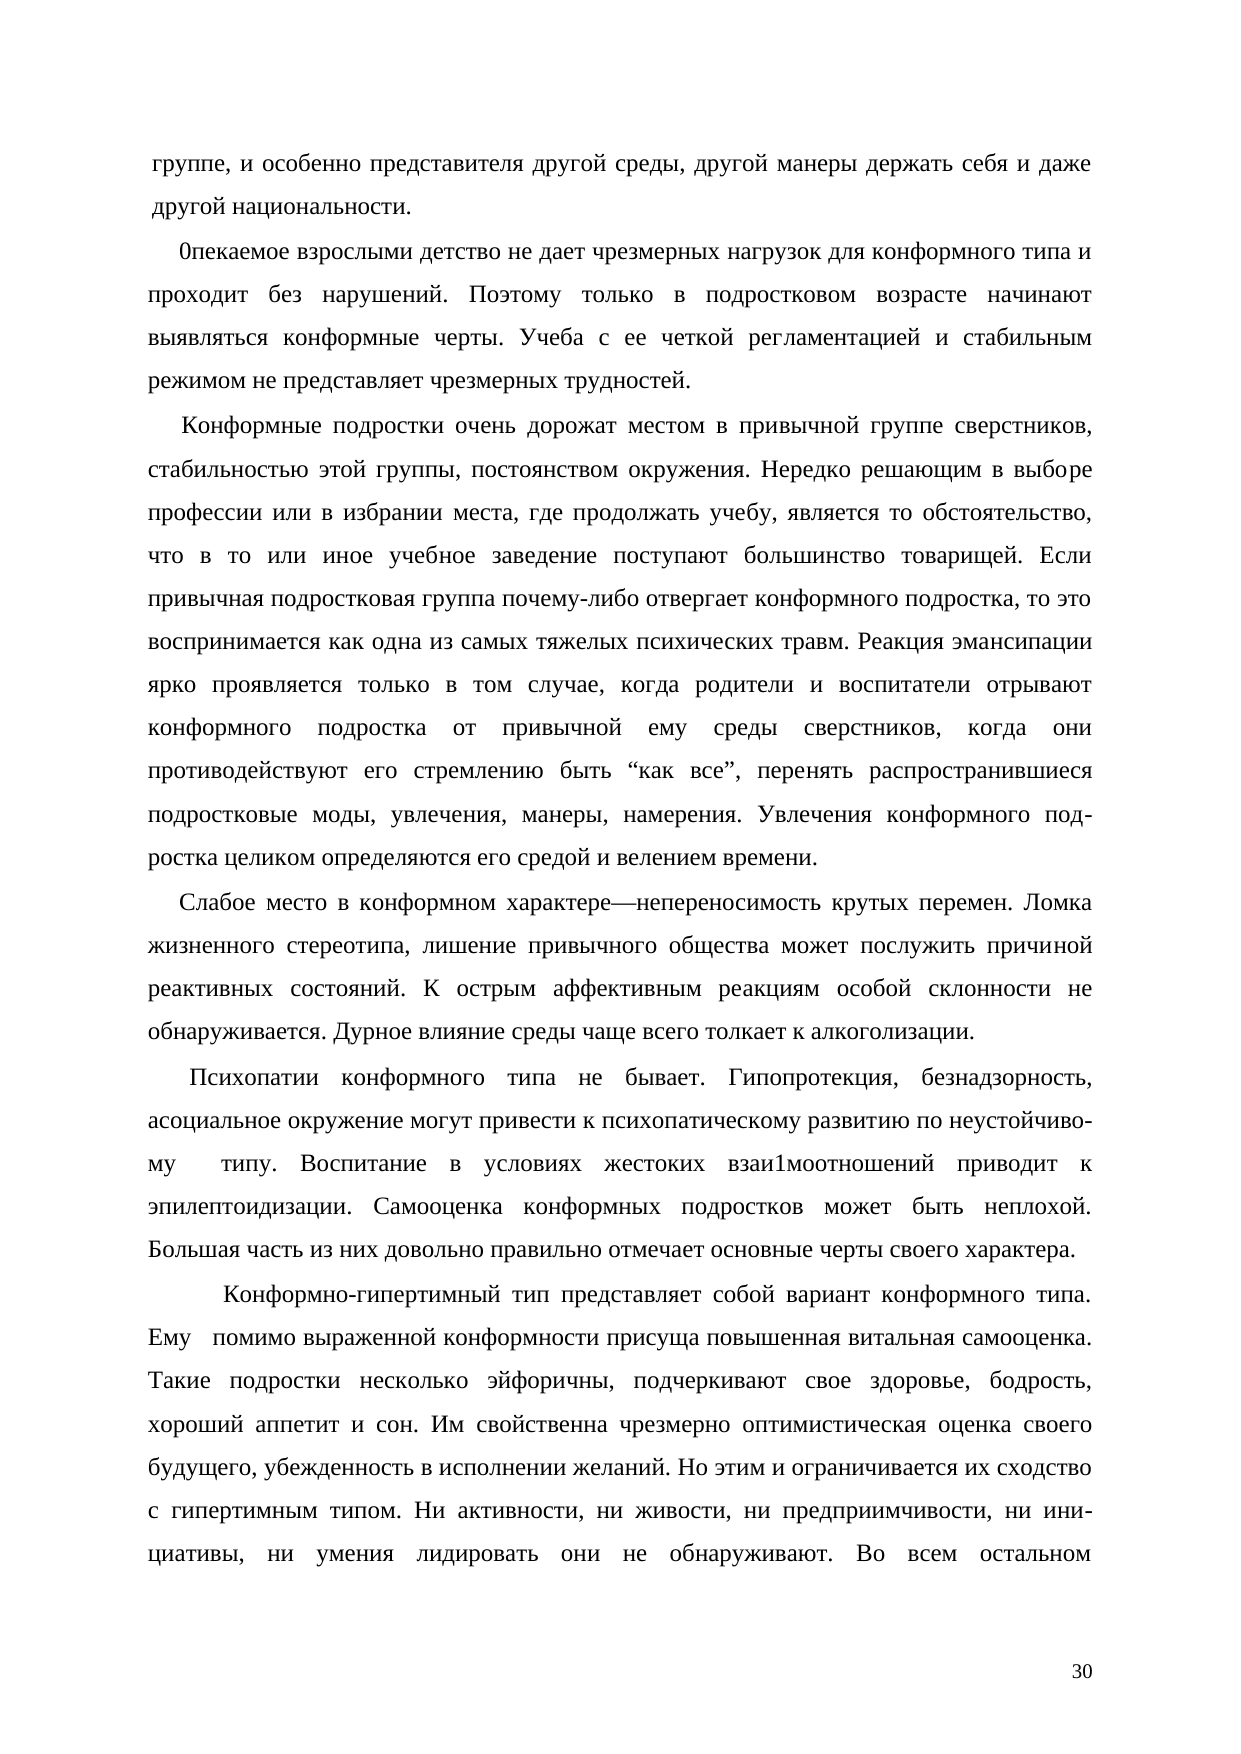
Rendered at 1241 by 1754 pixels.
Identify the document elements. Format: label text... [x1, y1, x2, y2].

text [152, 148, 1092, 219]
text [148, 1279, 1092, 1567]
text Психопатии конформного типа не бывает. Гипопротекция, безнадзорность, асоциальное окружение могут привести к психопатическому развитию по неустойчивому типу. Воспитание в условиях жестоких взаи1моотношений приводит к эпилептоидизации. Самооценка конформных подростков может быть неплохой. Большая часть из них довольно правильно отмечает основные черты своего характера. [148, 1062, 1092, 1263]
text Слабое место в конформном характере—непереносимость крутых перемен. Ломка жизненного стереотипа, лишение привычного общества может послужить причиной реактивных состояний. К острым аффективным реакциям особой склонности не обнаруживается. Дурное влияние среды чаще всего толкает к алкоголизации. [148, 887, 1092, 1045]
text 0пекаемое взрослыми детство не дает чрезмерных нагрузок для конформного типа и проходит без нарушений. Поэтому только в подростковом возрасте начинают выявляться конформные черты. Учеба с ее четкой регламентацией и стабильным режимом не представляет чрезмерных трудностей. [148, 236, 1092, 394]
text Конформные подростки очень дорожат местом в привычной группе сверстников, стабильностью этой группы, постоянством окружения. Нередко решающим в выборе профессии или в избрании места, где продолжать учебу, является то обстоятельство, что в то или иное учебное заведение поступают большинство товарищей. Если привычная подростковая группа почему-либо отвергает конформного подростка, то это воспринимается как одна из самых тяжелых психических травм. Реакция эмансипации ярко проявляется только в том случае, когда родители и воспитатели отрывают конформного подростка от привычной ему среды сверстников, когда они противодействуют его стремлению быть “как все”, перенять распространившиеся подростковые моды, увлечения, манеры, намерения. Увлечения конформного подростка целиком определяются его средой и велением времени. [148, 411, 1092, 871]
